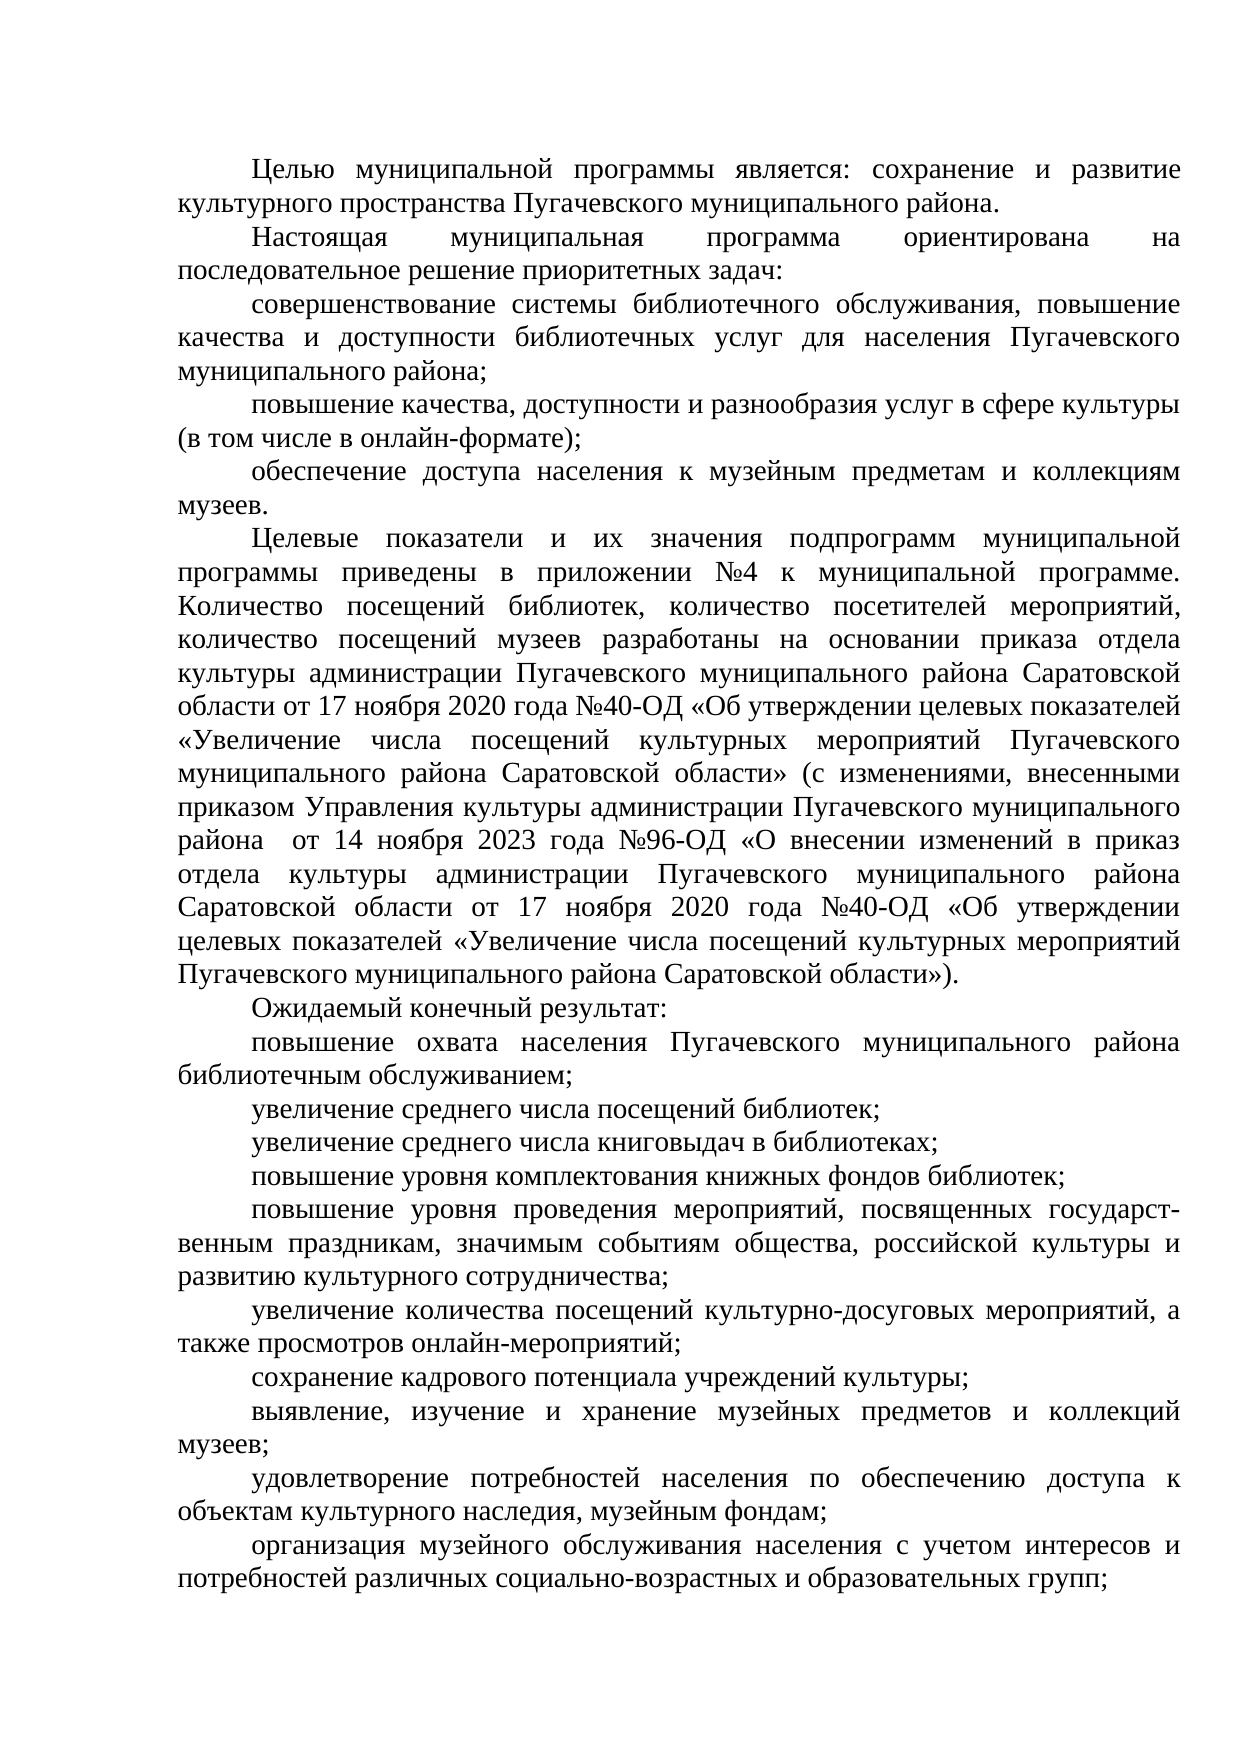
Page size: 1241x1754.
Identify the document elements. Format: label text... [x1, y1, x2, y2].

text организация музейного обслуживания населения с учетом интересов и потребностей различных социально-возрастных и образовательных групп; [177, 1527, 1181, 1594]
text Настоящая муниципальная программа ориентирована на последовательное решение приоритетных задач: [177, 219, 1181, 286]
text повышение качества, доступности и разнообразия услуг в сфере культуры (в том числе в онлайн-формате); [177, 386, 1181, 453]
text сохранение кадрового потенциала учреждений культуры; [177, 1359, 1181, 1393]
text увеличение количества посещений культурно-досуговых мероприятий, а также просмотров онлайн-мероприятий; [177, 1292, 1181, 1359]
text увеличение среднего числа посещений библиотек; [177, 1091, 1181, 1124]
text повышение уровня проведения мероприятий, посвященных государст-венным праздникам, значимым событиям общества, российской культуры и развитию культурного сотрудничества; [177, 1191, 1181, 1292]
text совершенствование системы библиотечного обслуживания, повышение качества и доступности библиотечных услуг для населения Пугачевского муниципального района; [177, 286, 1181, 386]
text выявление, изучение и хранение музейных предметов и коллекций музеев; [177, 1393, 1181, 1460]
text повышение уровня комплектования книжных фондов библиотек; [177, 1158, 1181, 1191]
text Ожидаемый конечный результат: [177, 990, 1181, 1024]
text увеличение среднего числа книговыдач в библиотеках; [177, 1124, 1181, 1158]
text удовлетворение потребностей населения по обеспечению доступа к объектам культурного наследия, музейным фондам; [177, 1460, 1181, 1527]
text Целью муниципальной программы является: сохранение и развитие культурного пространства Пугачевского муниципального района. [177, 152, 1181, 219]
text обеспечение доступа населения к музейным предметам и коллекциям музеев. [177, 453, 1181, 521]
text повышение охвата населения Пугачевского муниципального района библиотечным обслуживанием; [177, 1024, 1181, 1091]
text Целевые показатели и их значения подпрограмм муниципальной программы приведены в приложении №4 к муниципальной программе. Количество посещений библиотек, количество посетителей мероприятий, количество посещений музеев разработаны на основании приказа отдела культуры администрации Пугачевского муниципального района Саратовской области от 17 ноября 2020 года №40-ОД «Об утверждении целевых показателей «Увеличение числа посещений культурных мероприятий Пугачевского муниципального района Саратовской области» (с изменениями, внесенными приказом Управления культуры администрации Пугачевского муниципального района от 14 ноября 2023 года №96-ОД «О внесении изменений в приказ отдела культуры администрации Пугачевского муниципального района Саратовской области от 17 ноября 2020 года №40-ОД «Об утверждении целевых показателей «Увеличение числа посещений культурных мероприятий Пугачевского муниципального района Саратовской области»). [177, 521, 1181, 990]
